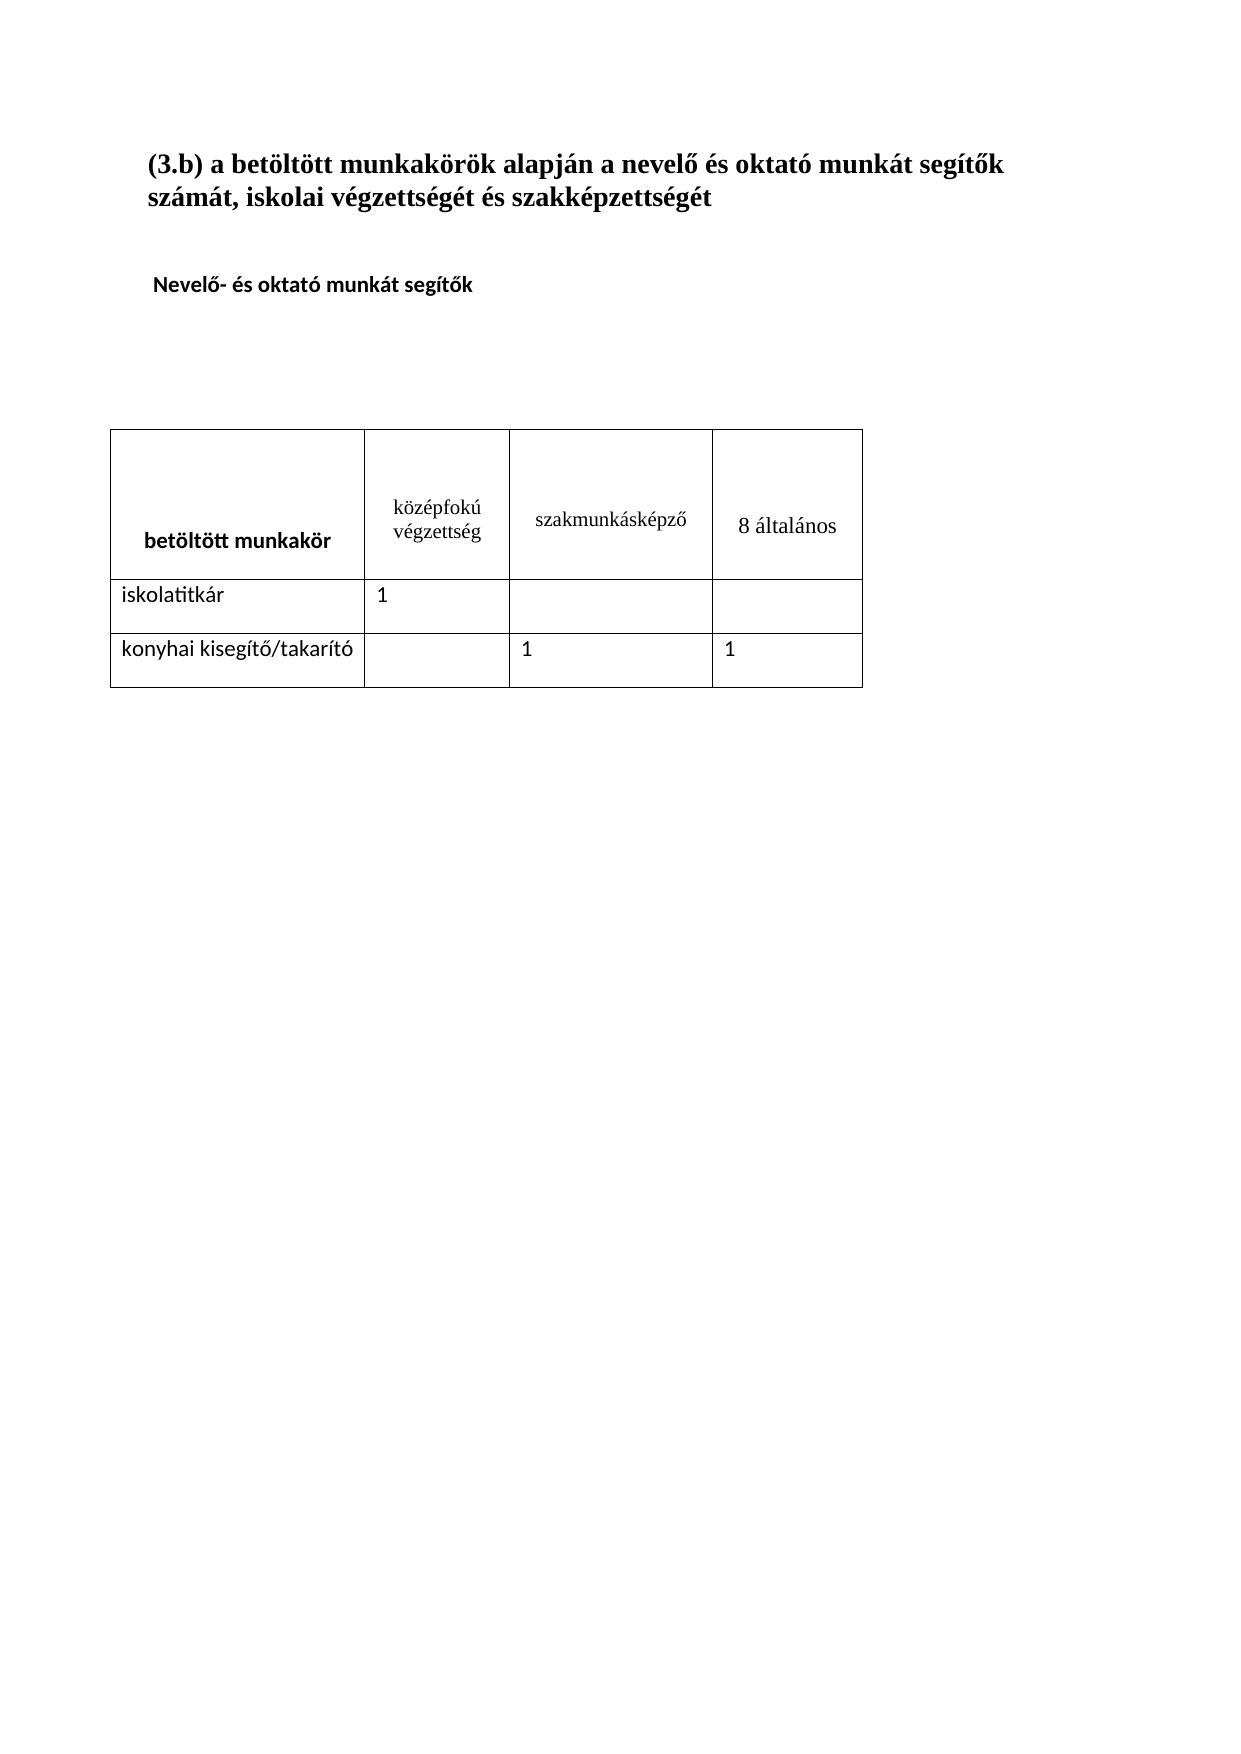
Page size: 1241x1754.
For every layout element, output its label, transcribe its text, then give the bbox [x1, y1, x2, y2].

table_cell iskolatitkár [111, 580, 364, 633]
table_header betöltött munkakör [111, 430, 364, 579]
text (3.b) a betöltött munkakörök alapján a nevelő és oktató munkát segítők számát, iskolai végzettségét és szakképzettségét [148, 148, 1093, 212]
table_cell [510, 580, 712, 633]
table_cell 1 [365, 580, 509, 633]
table_cell konyhai kisegítő/takarító [111, 634, 364, 687]
text Nevelő- és oktató munkát segítők [148, 270, 1093, 298]
table_cell [365, 634, 509, 687]
table_header [510, 430, 712, 579]
table_cell 1 [713, 634, 862, 687]
table_cell 1 [510, 634, 712, 687]
table_cell [713, 580, 862, 633]
table_header [713, 430, 862, 579]
table_header [365, 430, 509, 579]
